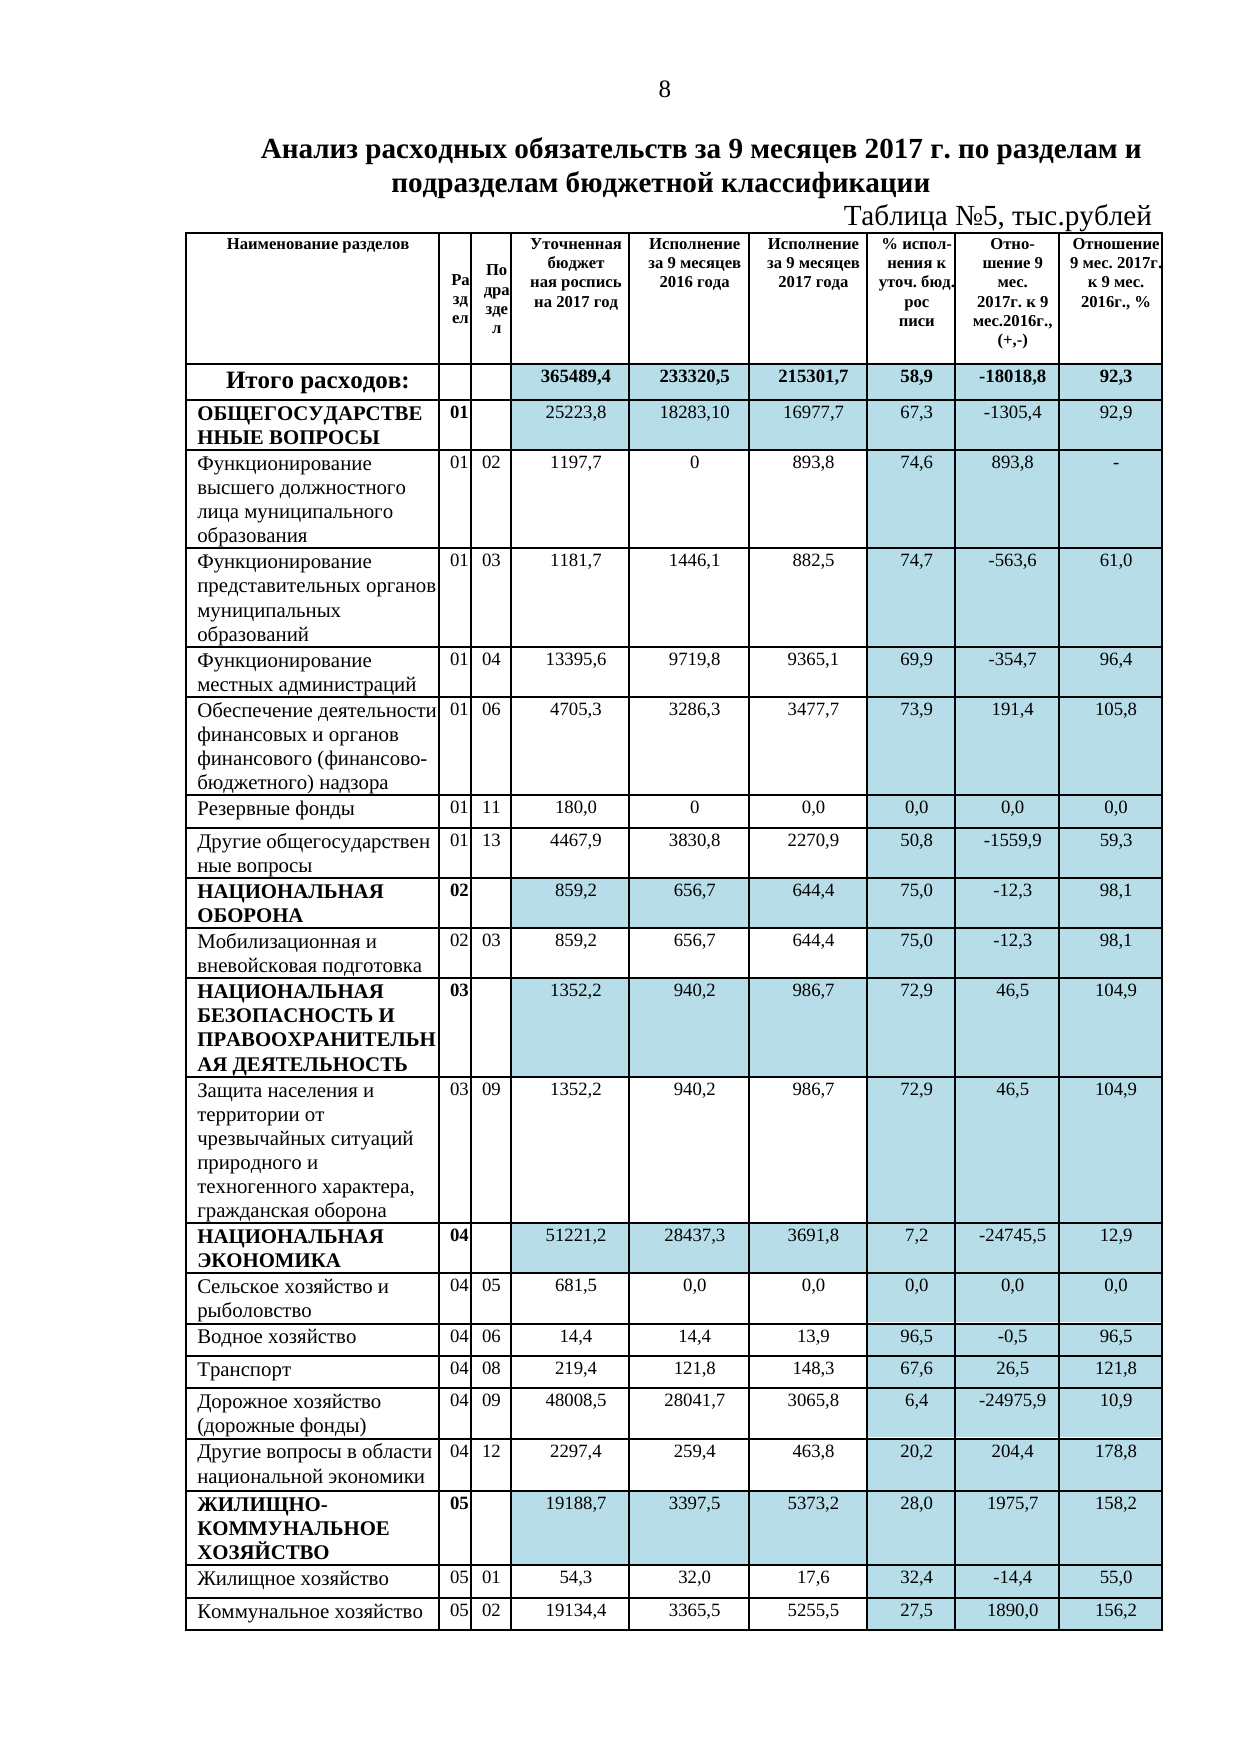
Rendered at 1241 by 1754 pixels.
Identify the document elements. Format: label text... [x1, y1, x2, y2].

table_cell 121,8 [630, 1357, 748, 1387]
table_cell 1197,7 [512, 451, 628, 547]
table_cell 656,7 [630, 879, 748, 927]
table_cell 04 [440, 1389, 470, 1437]
table_cell 04 [440, 1357, 470, 1387]
table_cell 986,7 [750, 979, 866, 1076]
table_cell 0,0 [868, 1274, 954, 1322]
table_cell 4467,9 [512, 829, 628, 877]
table_cell 18283,10 [630, 401, 748, 449]
table_cell 259,4 [630, 1440, 748, 1490]
table_cell -1559,9 [956, 829, 1058, 877]
table_cell 5373,2 [750, 1492, 866, 1564]
table_cell 19188,7 [512, 1492, 628, 1564]
table_cell 3397,5 [630, 1492, 748, 1564]
table_cell Итого расходов: [187, 365, 438, 399]
table_cell -12,3 [956, 929, 1058, 977]
table_cell [472, 879, 510, 927]
table_cell 27,5 [868, 1599, 954, 1629]
table_cell 92,9 [1060, 401, 1161, 449]
table_cell 215301,7 [750, 365, 866, 399]
table_cell -1305,4 [956, 401, 1058, 449]
table_cell 67,3 [868, 401, 954, 449]
table_cell 96,5 [1060, 1325, 1161, 1355]
table_cell 121,8 [1060, 1357, 1161, 1387]
table_cell 463,8 [750, 1440, 866, 1490]
table_cell 12,9 [1060, 1224, 1161, 1272]
table_cell [472, 979, 510, 1076]
table_cell 96,5 [868, 1325, 954, 1355]
text Таблица №5, тыс.рублей [177, 198, 1152, 232]
table_header Наименование разделов [187, 234, 438, 363]
table_cell 0,0 [750, 1274, 866, 1322]
table_cell 01 [440, 401, 470, 449]
table_cell 03 [472, 549, 510, 646]
table_cell [472, 401, 510, 449]
table_cell НАЦИОНАЛЬНАЯ ОБОРОНА [187, 879, 438, 927]
table_header Раздел [440, 234, 470, 363]
table_cell Функционирование местных администраций [187, 648, 438, 696]
table_cell 03 [440, 1078, 470, 1222]
table_cell Функционирование высшего должностного лица муниципального образования [187, 451, 438, 547]
table_cell -18018,8 [956, 365, 1058, 399]
table_cell 3830,8 [630, 829, 748, 877]
table_cell 17,6 [750, 1566, 866, 1597]
table_cell 75,0 [868, 929, 954, 977]
table_cell НАЦИОНАЛЬНАЯ БЕЗОПАСНОСТЬ И ПРАВООХРАНИТЕЛЬНАЯ ДЕЯТЕЛЬНОСТЬ [187, 979, 438, 1076]
table_cell Дорожное хозяйство (дорожные фонды) [187, 1389, 438, 1437]
table_cell 3365,5 [630, 1599, 748, 1629]
table_cell 74,6 [868, 451, 954, 547]
table_cell 644,4 [750, 879, 866, 927]
table_cell 05 [440, 1599, 470, 1629]
table_cell 3691,8 [750, 1224, 866, 1272]
table_cell 191,4 [956, 698, 1058, 794]
table_cell 10,9 [1060, 1389, 1161, 1437]
table_cell 859,2 [512, 879, 628, 927]
table_cell [472, 1492, 510, 1564]
table_cell 158,2 [1060, 1492, 1161, 1564]
table_cell 04 [472, 648, 510, 696]
table_cell 73,9 [868, 698, 954, 794]
table_cell 11 [472, 796, 510, 827]
table_cell 4705,3 [512, 698, 628, 794]
table_cell Транспорт [187, 1357, 438, 1387]
table_header Отно-шение 9 мес. 2017г. к 9 мес.2016г., (+,-) [956, 234, 1058, 363]
table_cell 656,7 [630, 929, 748, 977]
table_cell ЖИЛИЩНО-КОММУНАЛЬНОЕ ХОЗЯЙСТВО [187, 1492, 438, 1564]
table_cell 08 [472, 1357, 510, 1387]
table_cell 50,8 [868, 829, 954, 877]
table_cell 6,4 [868, 1389, 954, 1437]
table_cell 28,0 [868, 1492, 954, 1564]
table_cell 01 [440, 549, 470, 646]
table_cell 61,0 [1060, 549, 1161, 646]
table_cell Защита населения и территории от чрезвычайных ситуаций природного и техногенного характера, гражданская оборона [187, 1078, 438, 1222]
table_cell 55,0 [1060, 1566, 1161, 1597]
table_cell 0,0 [750, 796, 866, 827]
table_cell 06 [472, 698, 510, 794]
table_cell 01 [440, 451, 470, 547]
table_cell 04 [440, 1440, 470, 1490]
table_cell 2270,9 [750, 829, 866, 877]
table_cell 98,1 [1060, 879, 1161, 927]
table_cell Обеспечение деятельности финансовых и органов финансового (финансово-бюджетного) надзора [187, 698, 438, 794]
table_cell 0,0 [956, 1274, 1058, 1322]
table_cell 882,5 [750, 549, 866, 646]
table_cell 233320,5 [630, 365, 748, 399]
table_cell 05 [472, 1274, 510, 1322]
table_cell 14,4 [630, 1325, 748, 1355]
table_cell 0,0 [1060, 796, 1161, 827]
table_cell 72,9 [868, 1078, 954, 1222]
table_cell [440, 365, 470, 399]
table_cell 74,7 [868, 549, 954, 646]
table_cell 1446,1 [630, 549, 748, 646]
table_cell 02 [440, 879, 470, 927]
table_cell Жилищное хозяйство [187, 1566, 438, 1597]
table_cell Водное хозяйство [187, 1325, 438, 1355]
table_cell 58,9 [868, 365, 954, 399]
table_cell -24745,5 [956, 1224, 1058, 1272]
table_cell 104,9 [1060, 1078, 1161, 1222]
table_cell 69,9 [868, 648, 954, 696]
table_cell 365489,4 [512, 365, 628, 399]
table_cell 67,6 [868, 1357, 954, 1387]
table_cell 219,4 [512, 1357, 628, 1387]
table_cell 9719,8 [630, 648, 748, 696]
table_header Уточненная бюджет ная роспись на 2017 год [512, 234, 628, 363]
table_cell 16977,7 [750, 401, 866, 449]
table_cell 180,0 [512, 796, 628, 827]
table_cell Функционирование представительных органов муниципальных образований [187, 549, 438, 646]
table_cell -563,6 [956, 549, 1058, 646]
table_cell 05 [440, 1492, 470, 1564]
table_cell 2297,4 [512, 1440, 628, 1490]
table_header % испол-нения к уточ. бюд. рос писи [868, 234, 954, 363]
table_cell 3477,7 [750, 698, 866, 794]
table_cell 09 [472, 1389, 510, 1437]
table_cell Сельское хозяйство и рыболовство [187, 1274, 438, 1322]
table_cell 92,3 [1060, 365, 1161, 399]
table_header Подраздел [472, 234, 510, 363]
table_cell 19134,4 [512, 1599, 628, 1629]
table_cell 204,4 [956, 1440, 1058, 1490]
table_cell 1890,0 [956, 1599, 1058, 1629]
table_cell 96,4 [1060, 648, 1161, 696]
table_cell 0,0 [1060, 1274, 1161, 1322]
table_cell 7,2 [868, 1224, 954, 1272]
table_cell 46,5 [956, 979, 1058, 1076]
table_cell 0,0 [956, 796, 1058, 827]
table_cell 28437,3 [630, 1224, 748, 1272]
table_cell 1352,2 [512, 1078, 628, 1222]
table_cell 644,4 [750, 929, 866, 977]
table_cell 01 [440, 698, 470, 794]
table_cell [472, 1224, 510, 1272]
table_cell Другие вопросы в области национальной экономики [187, 1440, 438, 1490]
table_cell 98,1 [1060, 929, 1161, 977]
table_cell 03 [472, 929, 510, 977]
table_cell 14,4 [512, 1325, 628, 1355]
table_cell 940,2 [630, 979, 748, 1076]
table_cell 13,9 [750, 1325, 866, 1355]
table_cell 04 [440, 1224, 470, 1272]
table_cell 02 [472, 1599, 510, 1629]
text Анализ расходных обязательств за 9 месяцев 2017 г. по разделам и подразделам бюджетной классификации [177, 131, 1152, 198]
table_cell 940,2 [630, 1078, 748, 1222]
table_cell 48008,5 [512, 1389, 628, 1437]
table_cell 178,8 [1060, 1440, 1161, 1490]
table_cell 0,0 [630, 1274, 748, 1322]
table_cell 04 [440, 1325, 470, 1355]
table_cell 01 [440, 648, 470, 696]
table_cell 5255,5 [750, 1599, 866, 1629]
table_header Исполнение за 9 месяцев 2017 года [750, 234, 866, 363]
table_cell 893,8 [750, 451, 866, 547]
table_cell 32,0 [630, 1566, 748, 1597]
table_cell 0 [630, 796, 748, 827]
table_cell Другие общегосударствен ные вопросы [187, 829, 438, 877]
table_cell 3065,8 [750, 1389, 866, 1437]
table_cell 04 [440, 1274, 470, 1322]
table_cell 104,9 [1060, 979, 1161, 1076]
table_cell 28041,7 [630, 1389, 748, 1437]
table_cell 01 [472, 1566, 510, 1597]
table_cell 75,0 [868, 879, 954, 927]
table_cell 09 [472, 1078, 510, 1222]
table_cell ОБЩЕГОСУДАРСТВЕННЫЕ ВОПРОСЫ [187, 401, 438, 449]
table_cell НАЦИОНАЛЬНАЯ ЭКОНОМИКА [187, 1224, 438, 1272]
table_cell Резервные фонды [187, 796, 438, 827]
table_cell 51221,2 [512, 1224, 628, 1272]
table_cell 54,3 [512, 1566, 628, 1597]
table_cell -354,7 [956, 648, 1058, 696]
table_cell 156,2 [1060, 1599, 1161, 1629]
table_cell Мобилизационная и вневойсковая подготовка [187, 929, 438, 977]
table_cell 72,9 [868, 979, 954, 1076]
table_cell 859,2 [512, 929, 628, 977]
table_cell 13395,6 [512, 648, 628, 696]
table_header Исполнение за 9 месяцев 2016 года [630, 234, 748, 363]
table_cell - [1060, 451, 1161, 547]
table_cell 148,3 [750, 1357, 866, 1387]
table_cell 05 [440, 1566, 470, 1597]
table_cell 1975,7 [956, 1492, 1058, 1564]
table_cell 1181,7 [512, 549, 628, 646]
table_cell 105,8 [1060, 698, 1161, 794]
table_cell [472, 365, 510, 399]
table_cell 01 [440, 796, 470, 827]
table_cell 986,7 [750, 1078, 866, 1222]
table_cell 01 [440, 829, 470, 877]
table_cell 59,3 [1060, 829, 1161, 877]
table_cell Коммунальное хозяйство [187, 1599, 438, 1629]
table_cell 03 [440, 979, 470, 1076]
table_cell 0,0 [868, 796, 954, 827]
table_cell 893,8 [956, 451, 1058, 547]
table_cell 32,4 [868, 1566, 954, 1597]
table_cell 3286,3 [630, 698, 748, 794]
table_cell 02 [472, 451, 510, 547]
table_cell -24975,9 [956, 1389, 1058, 1437]
table_cell 20,2 [868, 1440, 954, 1490]
table_cell 13 [472, 829, 510, 877]
table_cell 25223,8 [512, 401, 628, 449]
table_cell 26,5 [956, 1357, 1058, 1387]
table_cell 1352,2 [512, 979, 628, 1076]
table_cell 46,5 [956, 1078, 1058, 1222]
table_cell 02 [440, 929, 470, 977]
table_header Отношение 9 мес. 2017г. к 9 мес. 2016г., % [1060, 234, 1161, 363]
table_cell -14,4 [956, 1566, 1058, 1597]
table_cell 9365,1 [750, 648, 866, 696]
table_cell -0,5 [956, 1325, 1058, 1355]
table_cell 681,5 [512, 1274, 628, 1322]
table_cell -12,3 [956, 879, 1058, 927]
table_cell 12 [472, 1440, 510, 1490]
table_cell 06 [472, 1325, 510, 1355]
table_cell 0 [630, 451, 748, 547]
